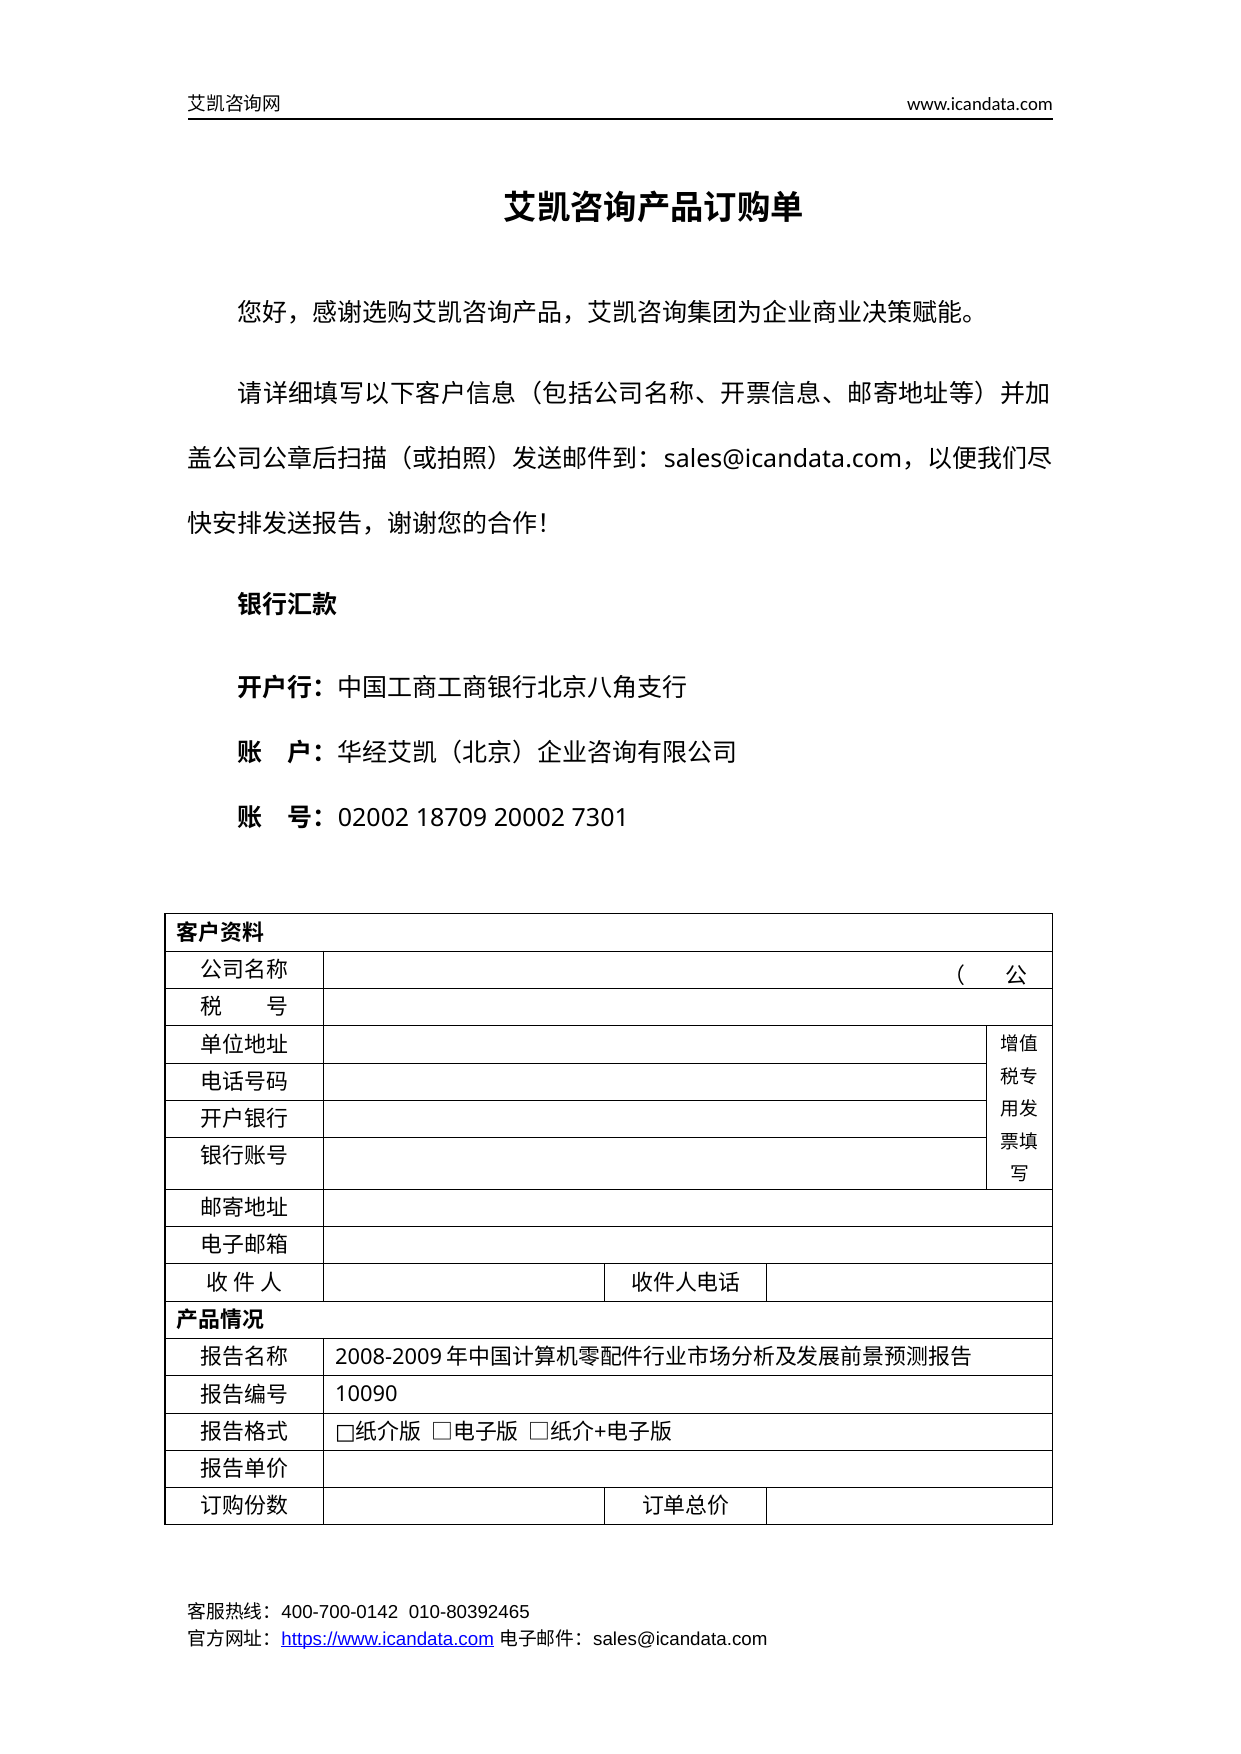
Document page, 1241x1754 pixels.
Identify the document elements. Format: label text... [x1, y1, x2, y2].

table_cell 产品情况 [166, 1302, 1052, 1338]
table_cell 电话号码 [166, 1064, 323, 1100]
table_cell [324, 1264, 604, 1301]
table_cell 2008-2009年中国计算机零配件行业市场分析及发展前景预测报告 [324, 1339, 1052, 1375]
table_cell [324, 1190, 1052, 1226]
table_cell 报告单价 [166, 1451, 323, 1487]
table_cell 报告编号 [166, 1376, 323, 1412]
table_cell [324, 1451, 1052, 1487]
table_cell [767, 1488, 1052, 1524]
text 请详细填写以下客户信息（包括公司名称、开票信息、邮寄地址等）并加盖公司公章后扫描（或拍照）发送邮件到：sales@icandata.com，以便我们尽快安排发送报告，谢谢您的合作！ [187, 359, 1053, 554]
text 账 号：02002 18709 20002 7301 [187, 783, 1053, 848]
table_cell [324, 1064, 986, 1100]
table_cell 电子邮箱 [166, 1227, 323, 1263]
table_cell 增值税专用发票填写 [987, 1026, 1052, 1189]
table_cell [324, 1488, 604, 1524]
table_cell [324, 1138, 986, 1189]
table_cell [324, 1026, 986, 1062]
table_cell 税 号 [166, 989, 323, 1025]
table_cell 报告格式 [166, 1414, 323, 1450]
table_cell 订购份数 [166, 1488, 323, 1524]
table_cell □纸介版 □电子版 □纸介+电子版 [324, 1414, 1052, 1450]
table_cell 银行账号 [166, 1138, 323, 1189]
table_cell [324, 1101, 986, 1137]
table_cell [324, 1227, 1052, 1263]
text 账 户：华经艾凯（北京）企业咨询有限公司 [187, 718, 1053, 783]
table_cell 单位地址 [166, 1026, 323, 1062]
text 银行汇款 [187, 570, 1053, 635]
table_cell 订单总价 [605, 1488, 766, 1524]
table_header 客户资料 [166, 914, 1052, 951]
table_cell 公司名称 [166, 952, 323, 988]
text 开户行：中国工商工商银行北京八角支行 [187, 653, 1053, 718]
table_cell 邮寄地址 [166, 1190, 323, 1226]
table_cell 报告名称 [166, 1339, 323, 1375]
table_cell [767, 1264, 1052, 1301]
table_cell [324, 989, 1052, 1025]
table_cell 收件人电话 [605, 1264, 766, 1301]
table_cell [324, 952, 1052, 988]
table_cell 开户银行 [166, 1101, 323, 1137]
table_cell 10090 [324, 1376, 1052, 1412]
table_cell 收 件 人 [166, 1264, 323, 1301]
text 您好，感谢选购艾凯咨询产品，艾凯咨询集团为企业商业决策赋能。 [187, 278, 1053, 343]
text 艾凯咨询产品订购单 [187, 172, 1053, 237]
